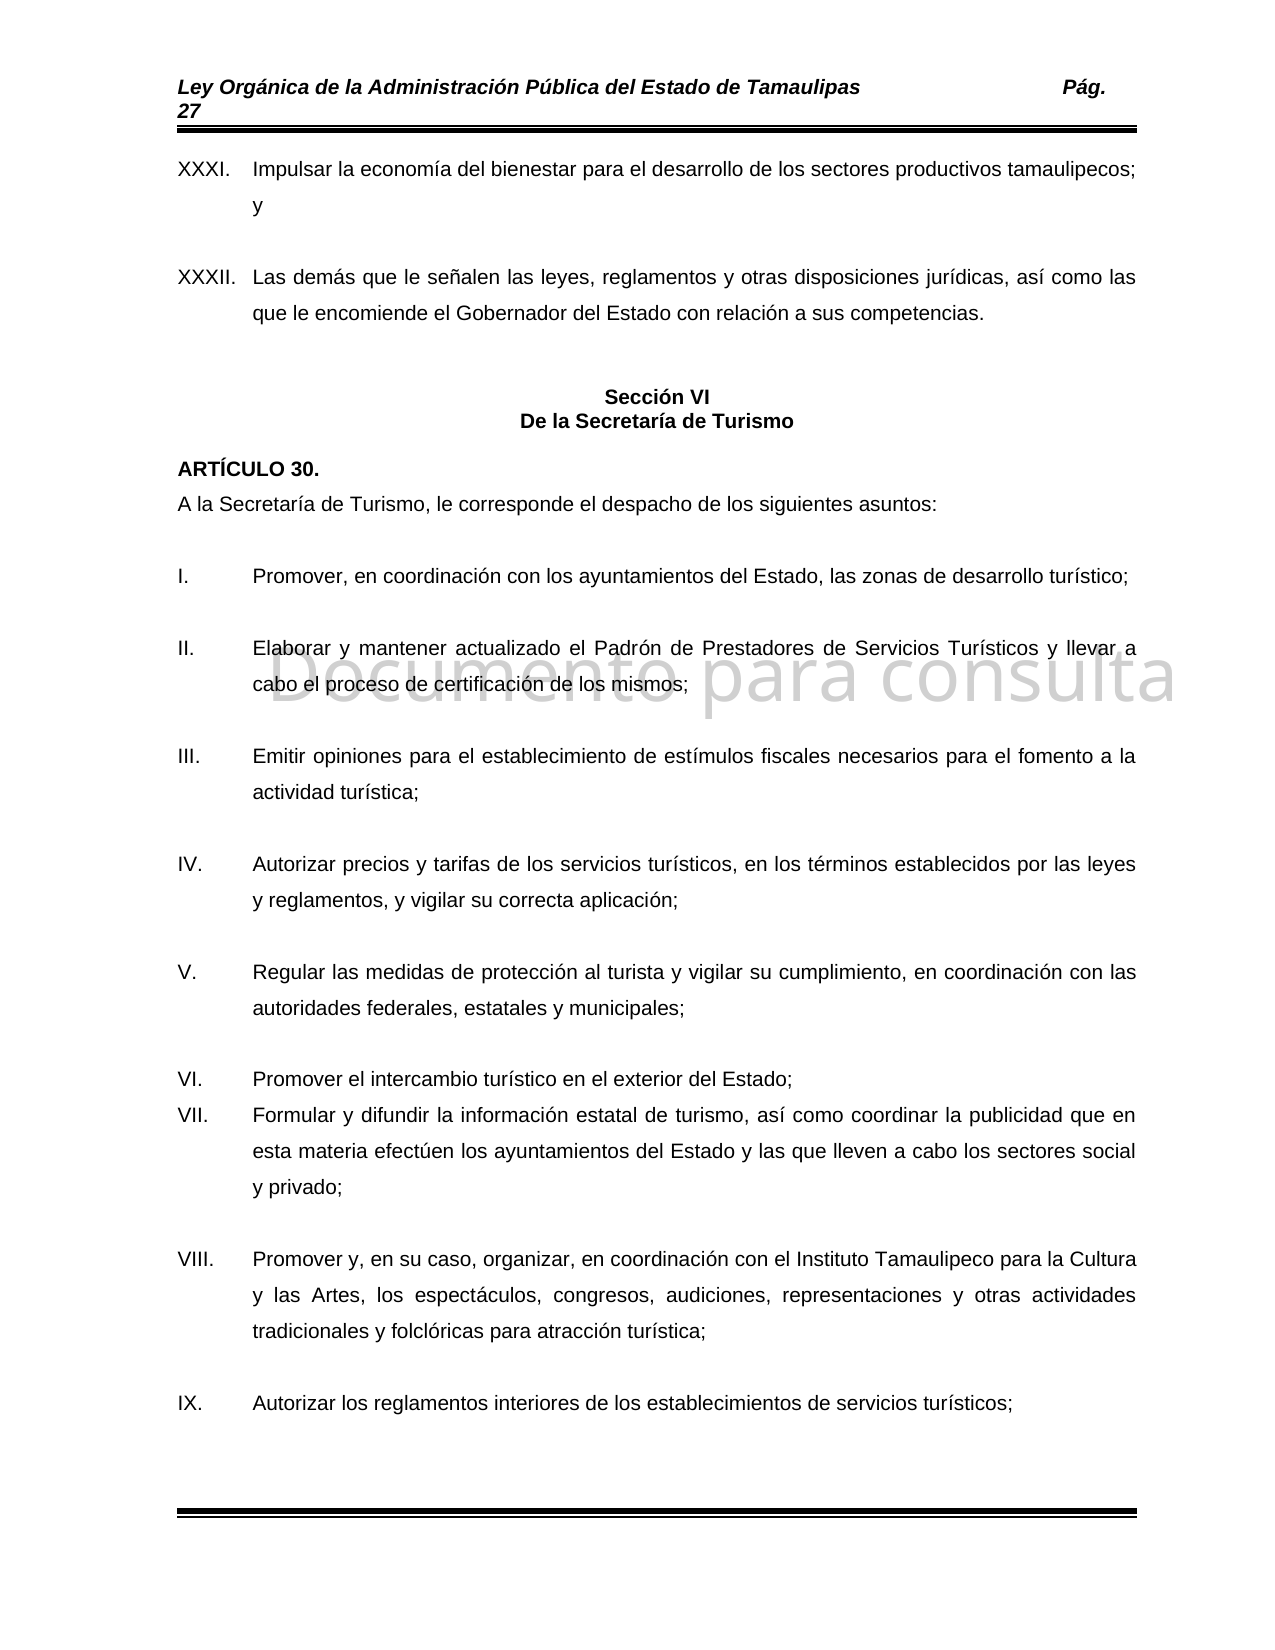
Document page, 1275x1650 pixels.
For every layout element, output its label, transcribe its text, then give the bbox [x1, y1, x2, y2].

list Impulsar la economía del bienestar para el desarrollo de los sectores productivos tamaulipecos; y [177, 157, 1137, 217]
text De la Secretaría de Turismo [177, 408, 1137, 432]
list Autorizar los reglamentos interiores de los establecimientos de servicios turísticos; [177, 1391, 1137, 1415]
list Regular las medidas de protección al turista y vigilar su cumplimiento, en coordinación con las autoridades federales, estatales y municipales; [177, 959, 1137, 1019]
list Promover y, en su caso, organizar, en coordinación con el Instituto Tamaulipeco para la Cultura y las Artes, los espectáculos, congresos, audiciones, representaciones y otras actividades tradicionales y folclóricas para atracción turística; [177, 1247, 1137, 1343]
list Elaborar y mantener actualizado el Padrón de Prestadores de Servicios Turísticos y llevar a cabo el proceso de certificación de los mismos; [177, 636, 1137, 696]
text Sección VI [177, 384, 1137, 408]
list Formular y difundir la información estatal de turismo, así como coordinar la publicidad que en esta materia efectúen los ayuntamientos del Estado y las que lleven a cabo los sectores social y privado; [177, 1103, 1137, 1199]
list Promover, en coordinación con los ayuntamientos del Estado, las zonas de desarrollo turístico; [177, 564, 1137, 588]
text A la Secretaría de Turismo, le corresponde el despacho de los siguientes asuntos: [177, 492, 1137, 516]
list Autorizar precios y tarifas de los servicios turísticos, en los términos establecidos por las leyes y reglamentos, y vigilar su correcta aplicación; [177, 852, 1137, 912]
list Promover el intercambio turístico en el exterior del Estado; [177, 1067, 1137, 1091]
list Las demás que le señalen las leyes, reglamentos y otras disposiciones jurídicas, así como las que le encomiende el Gobernador del Estado con relación a sus competencias. [177, 265, 1137, 324]
text ARTÍCULO 30. [177, 456, 1137, 480]
list Emitir opiniones para el establecimiento de estímulos fiscales necesarios para el fomento a la actividad turística; [177, 744, 1137, 804]
